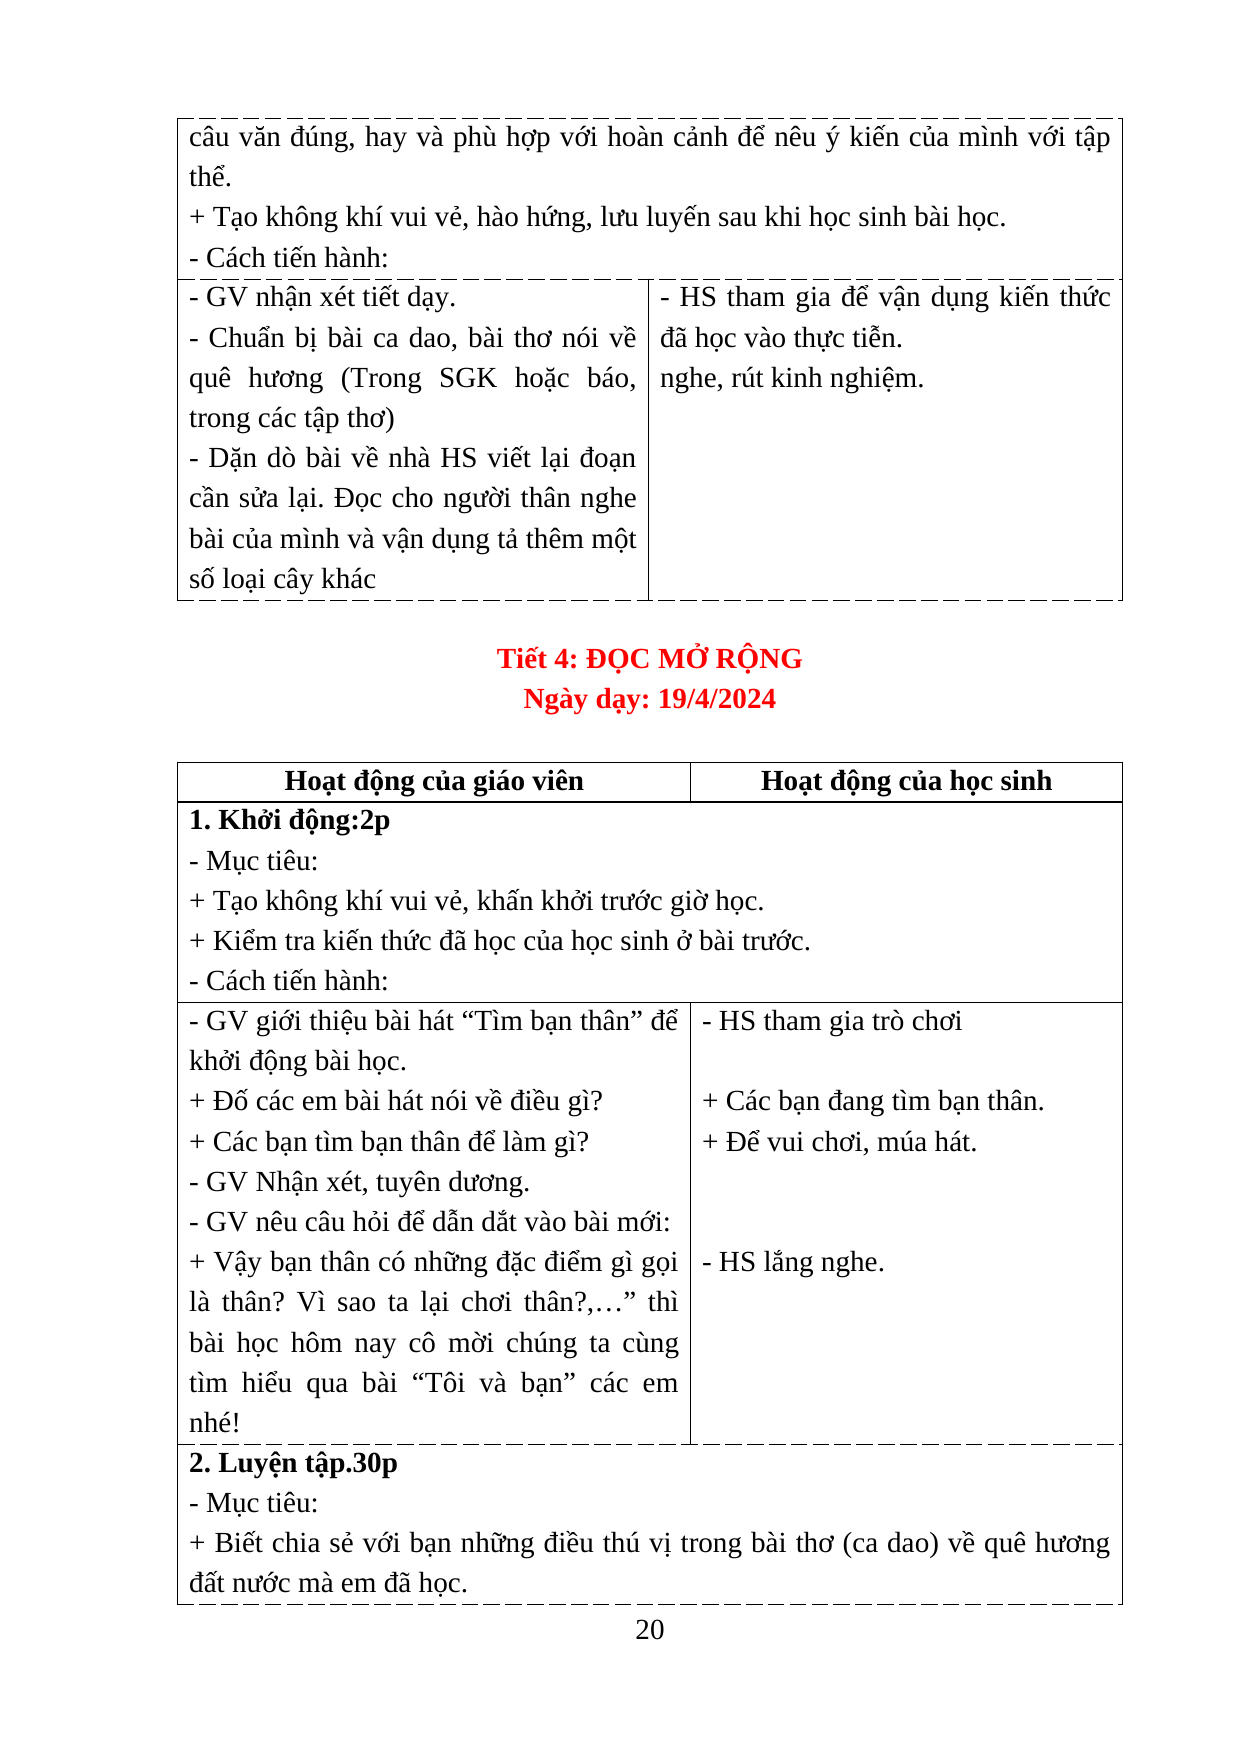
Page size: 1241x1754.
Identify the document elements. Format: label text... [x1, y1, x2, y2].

table_cell - HS tham gia trò chơi + Các bạn đang tìm bạn thân. + Để vui chơi, múa hát. - HS lắng nghe. [691, 1003, 1122, 1444]
table_cell - HS tham gia để vận dụng kiến thức đã học vào thực tiễn. nghe, rút kinh nghiệm. [649, 279, 1122, 600]
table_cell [178, 1444, 1122, 1604]
text Tiết 4: ĐỌC MỞ RỘNG [177, 641, 1122, 674]
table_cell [178, 118, 1122, 278]
table_cell - GV nhận xét tiết dạy. - Chuẩn bị bài ca dao, bài thơ nói về quê hương (Trong SGK hoặc báo, trong các tập thơ) - Dặn dò bài về nhà HS viết lại đoạn cần sửa lại. Đọc cho người thân nghe bài của mình và vận dụng tả thêm một số loại cây khác [178, 279, 648, 600]
table_cell 1. Khởi động:2p - Mục tiêu: + Tạo không khí vui vẻ, khấn khởi trước giờ học. + Kiểm tra kiến thức đã học của học sinh ở bài trước. - Cách tiến hành: [178, 803, 1122, 1002]
table_header Hoạt động của giáo viên [178, 763, 690, 801]
table_header Hoạt động của học sinh [691, 763, 1122, 801]
text Ngày dạy: 19/4/2024 [177, 681, 1122, 715]
table_cell - GV giới thiệu bài hát “Tìm bạn thân” để khởi động bài học. + Đố các em bài hát nói về điều gì? + Các bạn tìm bạn thân để làm gì? - GV Nhận xét, tuyên dương. - GV nêu câu hỏi để dẫn dắt vào bài mới: + Vậy bạn thân có những đặc điểm gì gọi là thân? Vì sao ta lại chơi thân?,…” thì bài học hôm nay cô mời chúng ta cùng tìm hiểu qua bài “Tôi và bạn” các em nhé! [178, 1003, 690, 1444]
